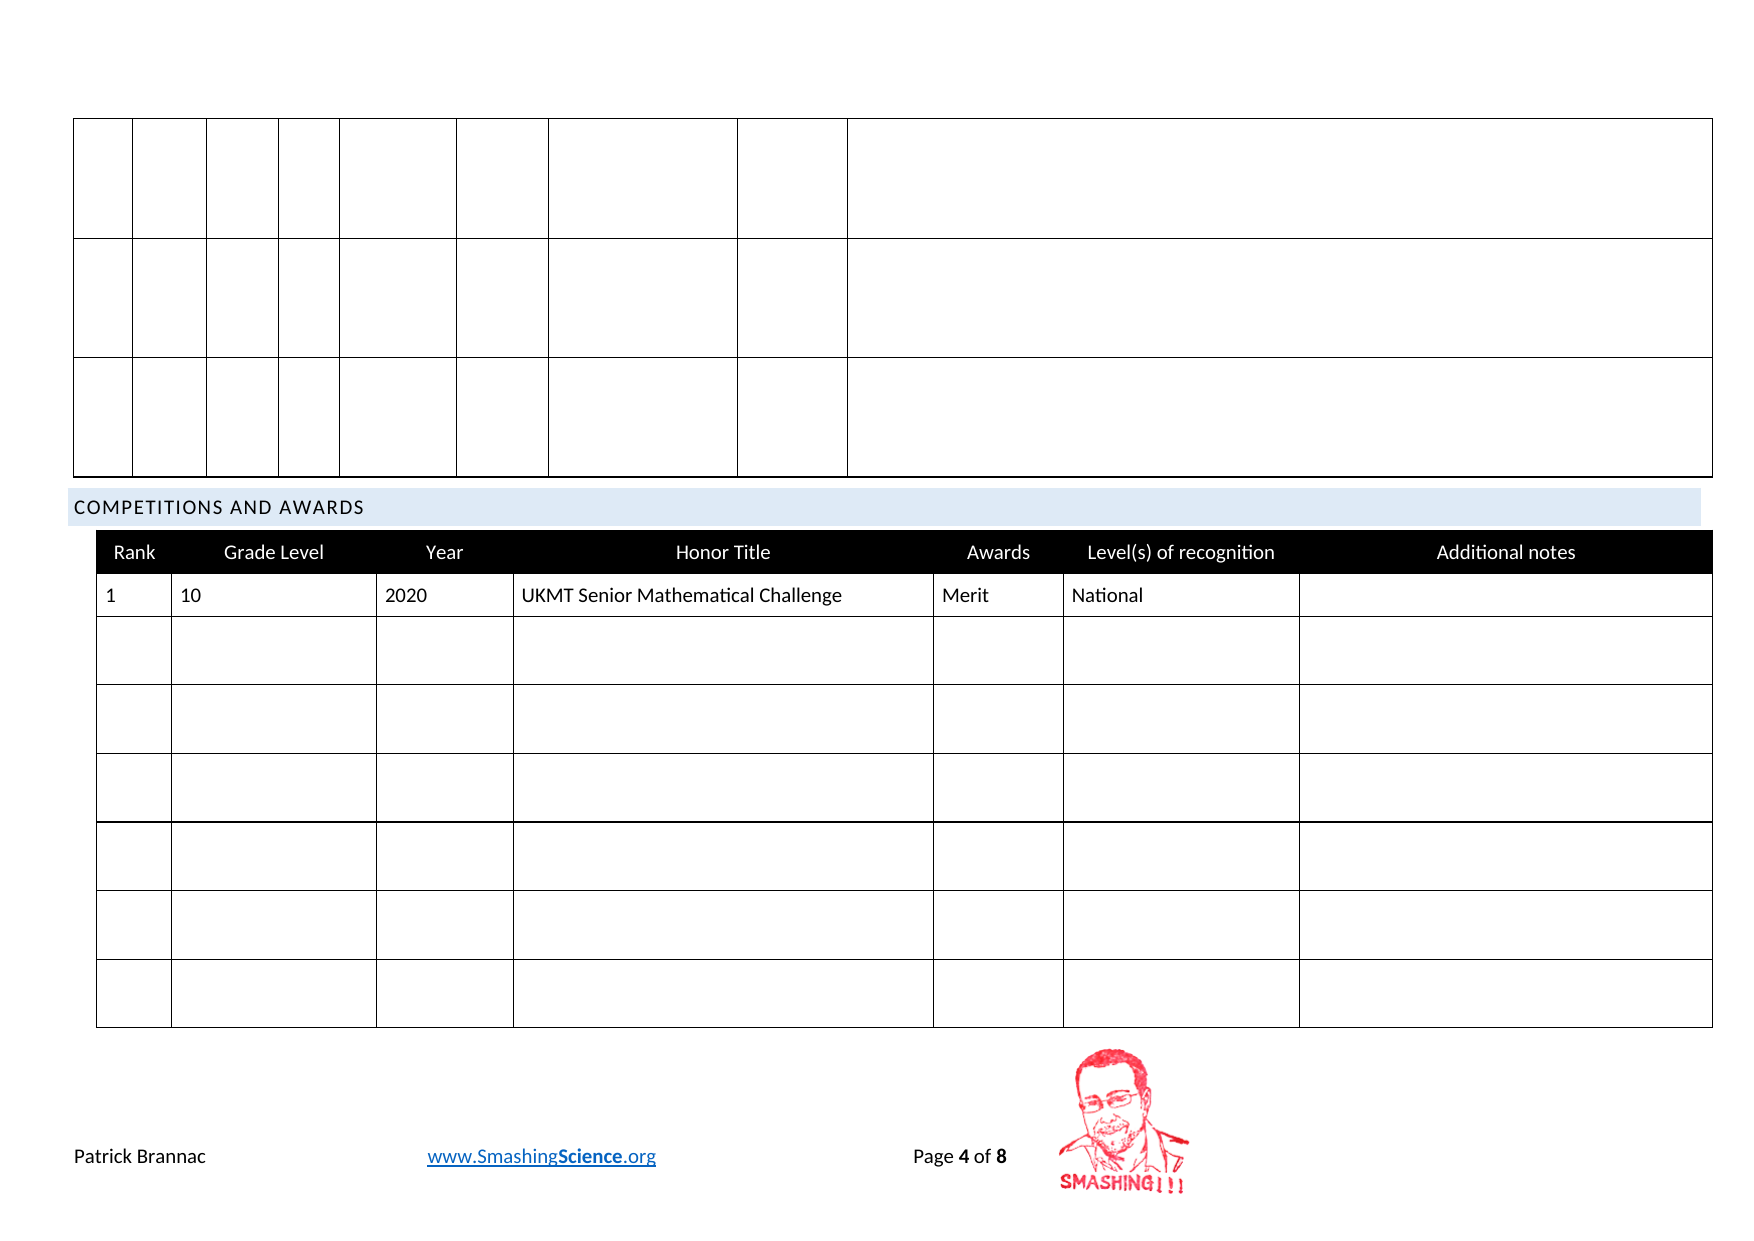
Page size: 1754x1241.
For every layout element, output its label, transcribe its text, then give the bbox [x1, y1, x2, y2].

table_cell [934, 891, 1063, 958]
table_cell [457, 239, 548, 357]
table_cell [1064, 685, 1299, 753]
table_cell [1064, 891, 1299, 958]
table_cell [279, 119, 339, 238]
table_cell [738, 239, 847, 357]
table_cell 2020 [377, 574, 513, 616]
table_cell 10 [172, 574, 376, 616]
table_cell [514, 823, 933, 890]
table_cell [97, 891, 171, 958]
table_cell [549, 239, 737, 357]
table_cell [97, 960, 171, 1027]
table_cell [1300, 754, 1712, 821]
table_cell [377, 617, 513, 684]
table_cell [172, 685, 376, 753]
table_header Level(s) of recognition [1064, 531, 1299, 573]
table_header Grade Level [172, 531, 376, 573]
table_cell [279, 239, 339, 357]
table_cell [1300, 891, 1712, 958]
table_cell [340, 239, 456, 357]
table_cell [340, 358, 456, 476]
table_cell [133, 119, 206, 238]
table_cell 1 [97, 574, 171, 616]
table_cell [514, 617, 933, 684]
table_cell [97, 754, 171, 821]
table_cell [172, 617, 376, 684]
table_header Rank [97, 531, 171, 573]
table_cell [377, 823, 513, 890]
table_cell [1064, 960, 1299, 1027]
table_cell [1064, 754, 1299, 821]
table_cell [934, 960, 1063, 1027]
table_header Year [377, 531, 513, 573]
subtitle Competitions and Awards [74, 494, 1695, 519]
table_cell [377, 960, 513, 1027]
table_cell [457, 358, 548, 476]
table_cell [934, 823, 1063, 890]
table_cell [172, 823, 376, 890]
table_cell [1300, 823, 1712, 890]
table_cell [74, 239, 132, 357]
table_cell [279, 358, 339, 476]
table_cell [133, 239, 206, 357]
table_cell [514, 960, 933, 1027]
table_cell [848, 358, 1712, 476]
table_cell National [1064, 574, 1299, 616]
table_cell [738, 358, 847, 476]
table_cell [97, 685, 171, 753]
table_cell [377, 891, 513, 958]
table_cell [133, 358, 206, 476]
table_cell [934, 617, 1063, 684]
table_cell [74, 358, 132, 476]
table_header Honor Title [514, 531, 933, 573]
picture [1047, 1041, 1202, 1195]
table_cell [207, 119, 278, 238]
table_cell [172, 960, 376, 1027]
table_cell [1064, 823, 1299, 890]
table_cell [1300, 960, 1712, 1027]
table_header Additional notes [1300, 531, 1712, 573]
table_cell [172, 754, 376, 821]
table_cell UKMT Senior Mathematical Challenge [514, 574, 933, 616]
table_cell [74, 119, 132, 238]
table_cell [340, 119, 456, 238]
table_cell [377, 754, 513, 821]
table_cell [934, 685, 1063, 753]
table_cell [549, 358, 737, 476]
table_cell [549, 119, 737, 238]
table_cell [514, 685, 933, 753]
table_cell [1300, 574, 1712, 616]
table_cell [377, 685, 513, 753]
table_cell [848, 119, 1712, 238]
table_cell [97, 617, 171, 684]
table_cell Merit [934, 574, 1063, 616]
table_cell [457, 119, 548, 238]
table_cell [172, 891, 376, 958]
table_cell [514, 891, 933, 958]
table_cell [934, 754, 1063, 821]
table_cell [1300, 617, 1712, 684]
table_cell [1300, 685, 1712, 753]
table_cell [207, 239, 278, 357]
table_cell [207, 358, 278, 476]
table_header Awards [934, 531, 1063, 573]
table_cell [1064, 617, 1299, 684]
table_cell [97, 823, 171, 890]
table_cell [738, 119, 847, 238]
table_cell [514, 754, 933, 821]
table_cell [848, 239, 1712, 357]
